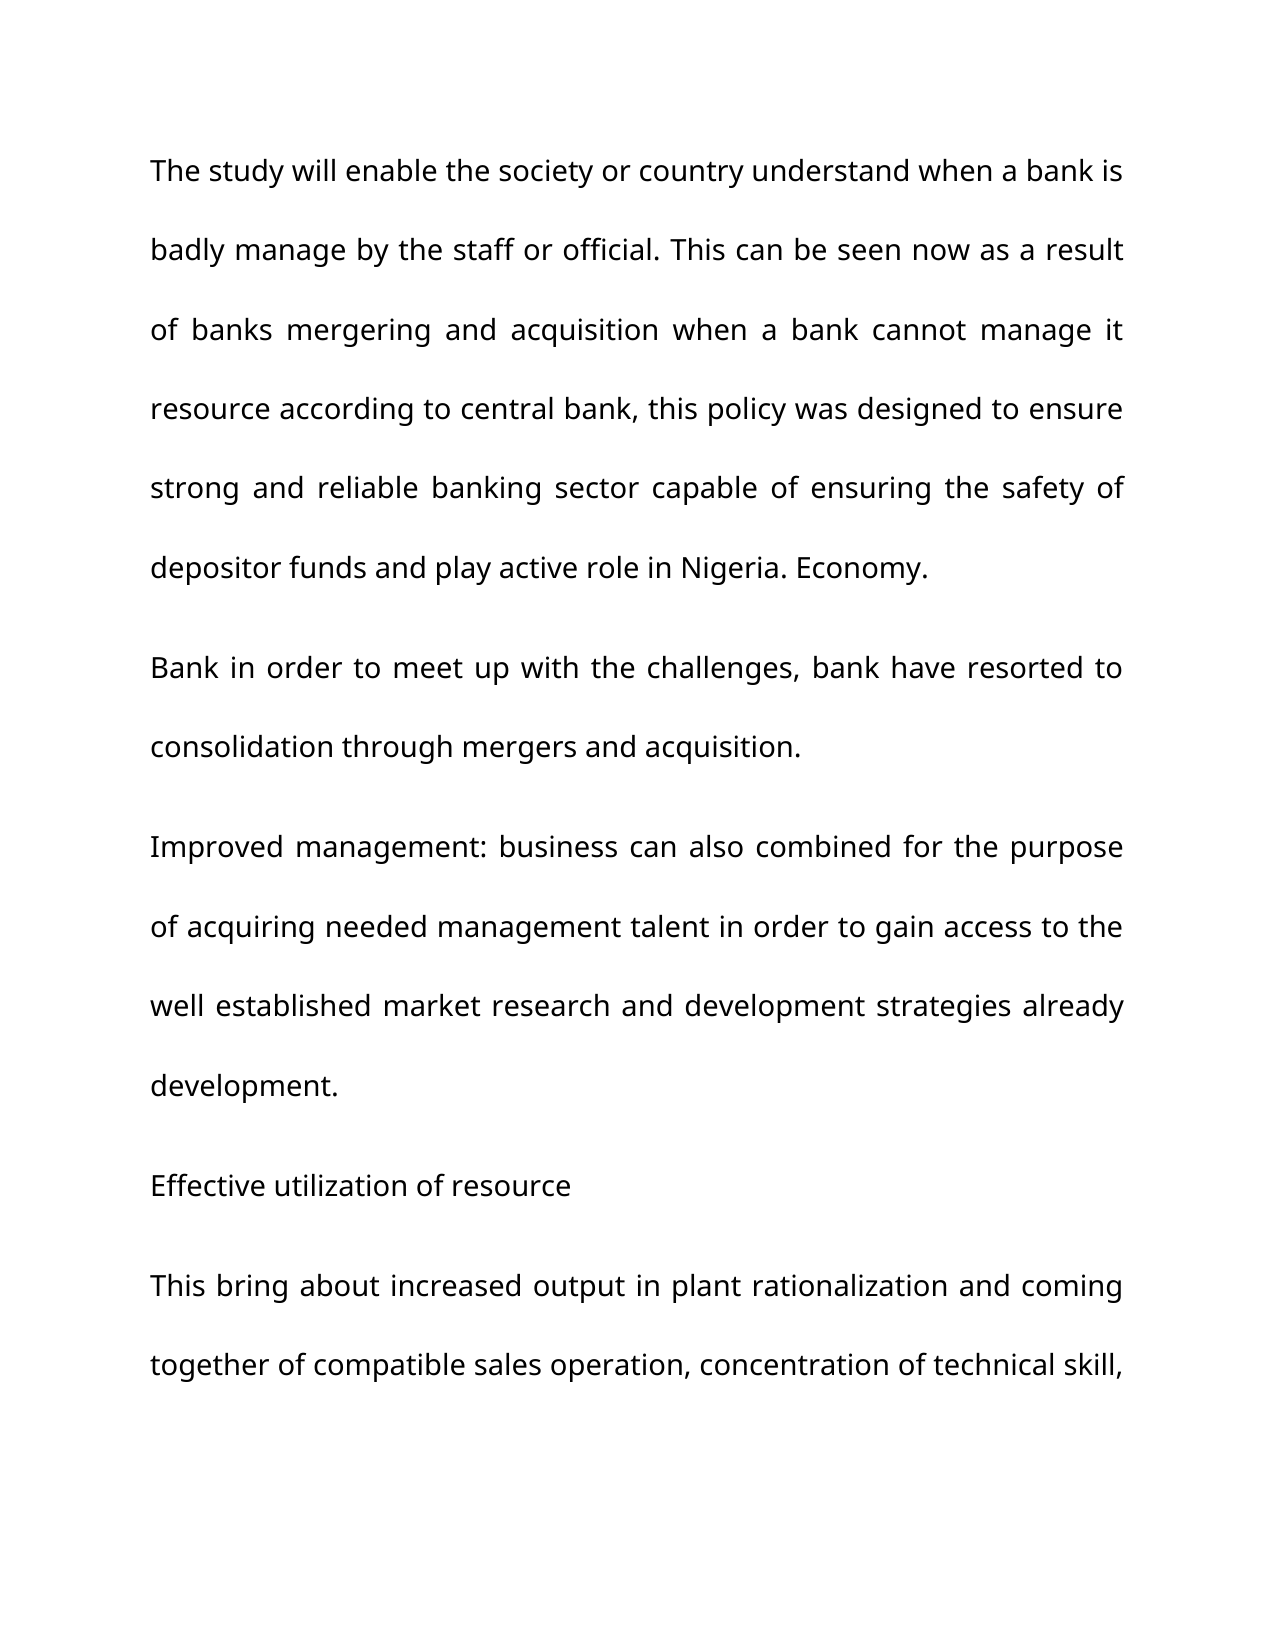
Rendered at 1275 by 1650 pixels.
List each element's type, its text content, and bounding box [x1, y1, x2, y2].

text Effective utilization of resource [150, 1165, 1125, 1205]
text Improved management: business can also combined for the purpose of acquiring needed management talent in order to gain access to the well established market research and development strategies already development. [150, 827, 1125, 1104]
text The study will enable the society or country understand when a bank is badly manage by the staff or official. This can be seen now as a result of banks mergering and acquisition when a bank cannot manage it resource according to central bank, this policy was designed to ensure strong and reliable banking sector capable of ensuring the safety of depositor funds and play active role in Nigeria. Economy. [150, 150, 1125, 587]
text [150, 1265, 1125, 1384]
text Bank in order to meet up with the challenges, bank have resorted to consolidation through mergers and acquisition. [150, 647, 1125, 766]
